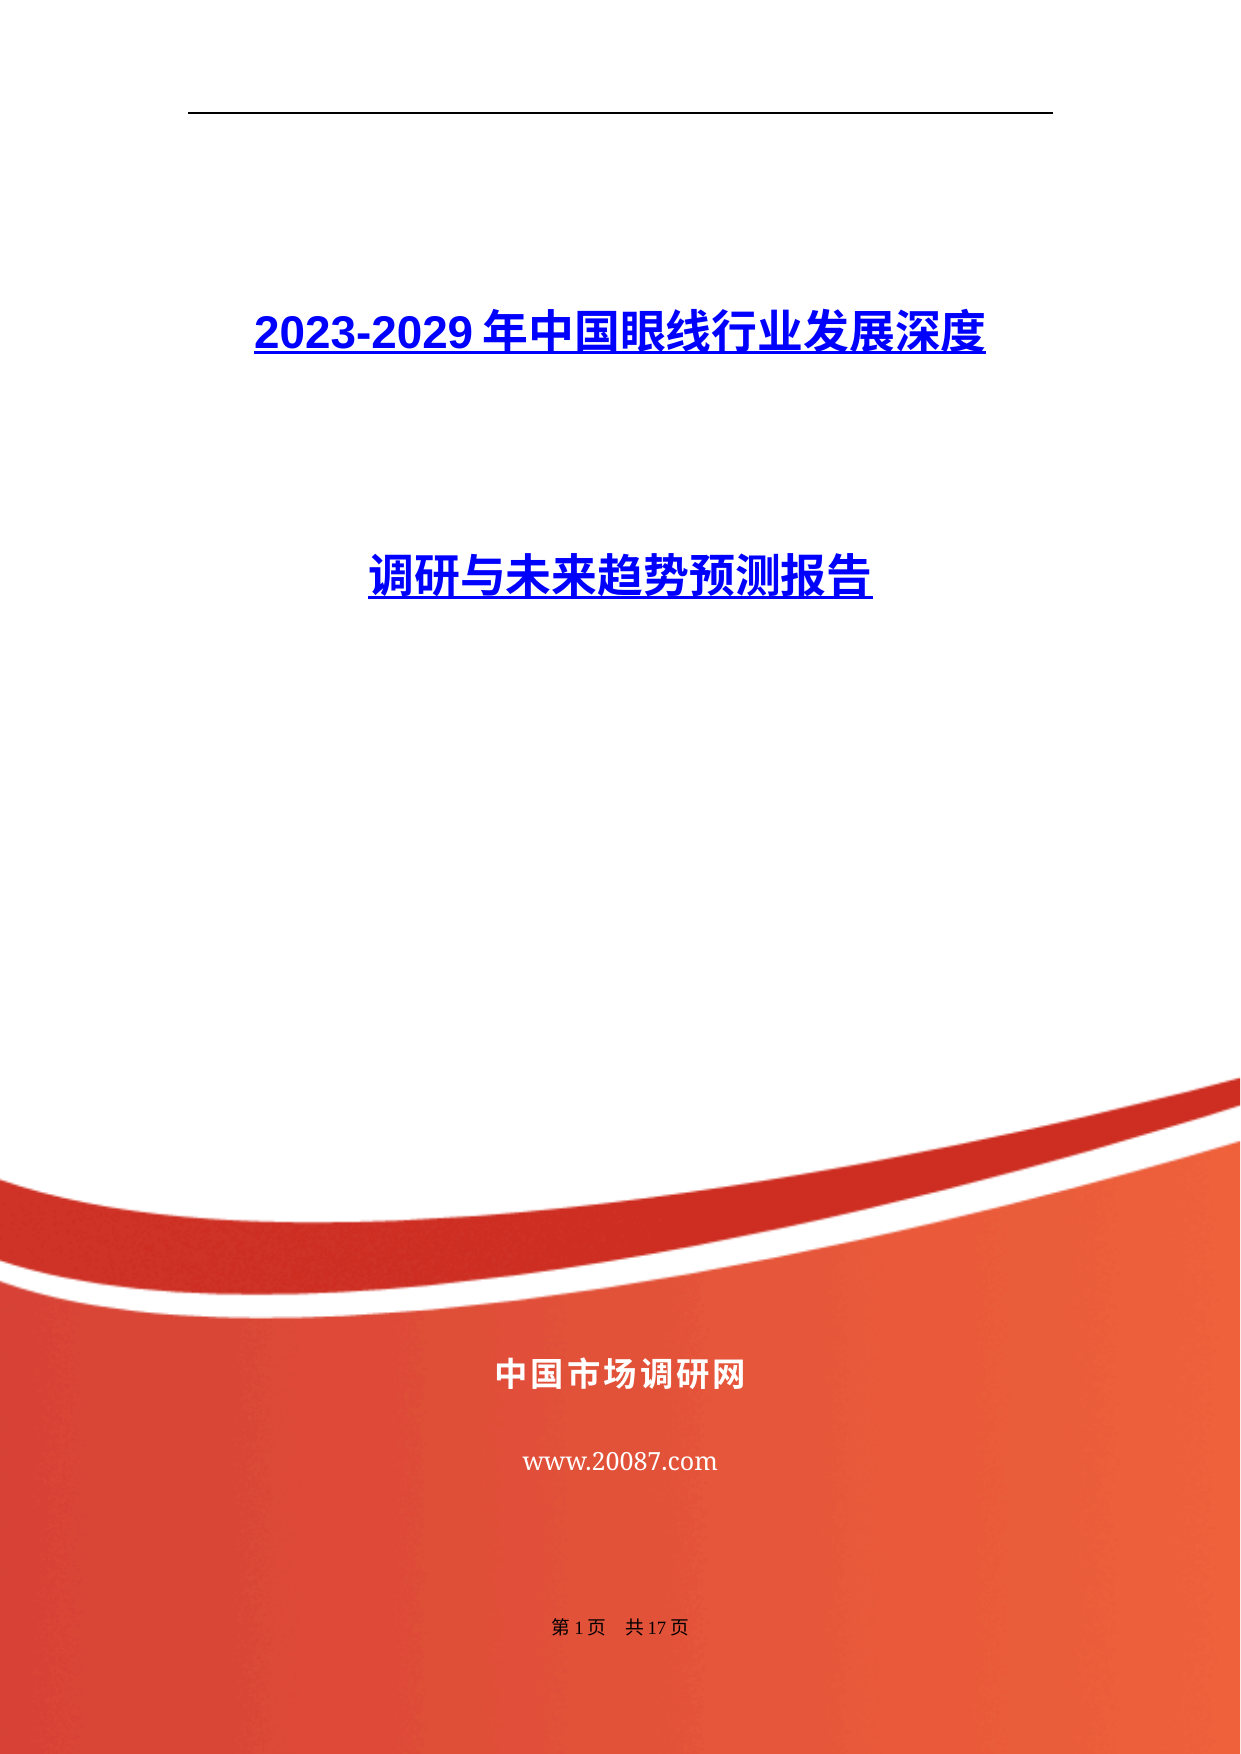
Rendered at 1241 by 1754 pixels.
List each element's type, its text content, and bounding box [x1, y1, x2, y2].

text www.20087.com [187, 1428, 1053, 1493]
picture [0, 1006, 1241, 1754]
subtitle 中国市场调研网 [187, 1339, 1053, 1404]
table_header 2023-2029年中国眼线行业发展深度调研与未来趋势预测报告 [188, 207, 1053, 773]
